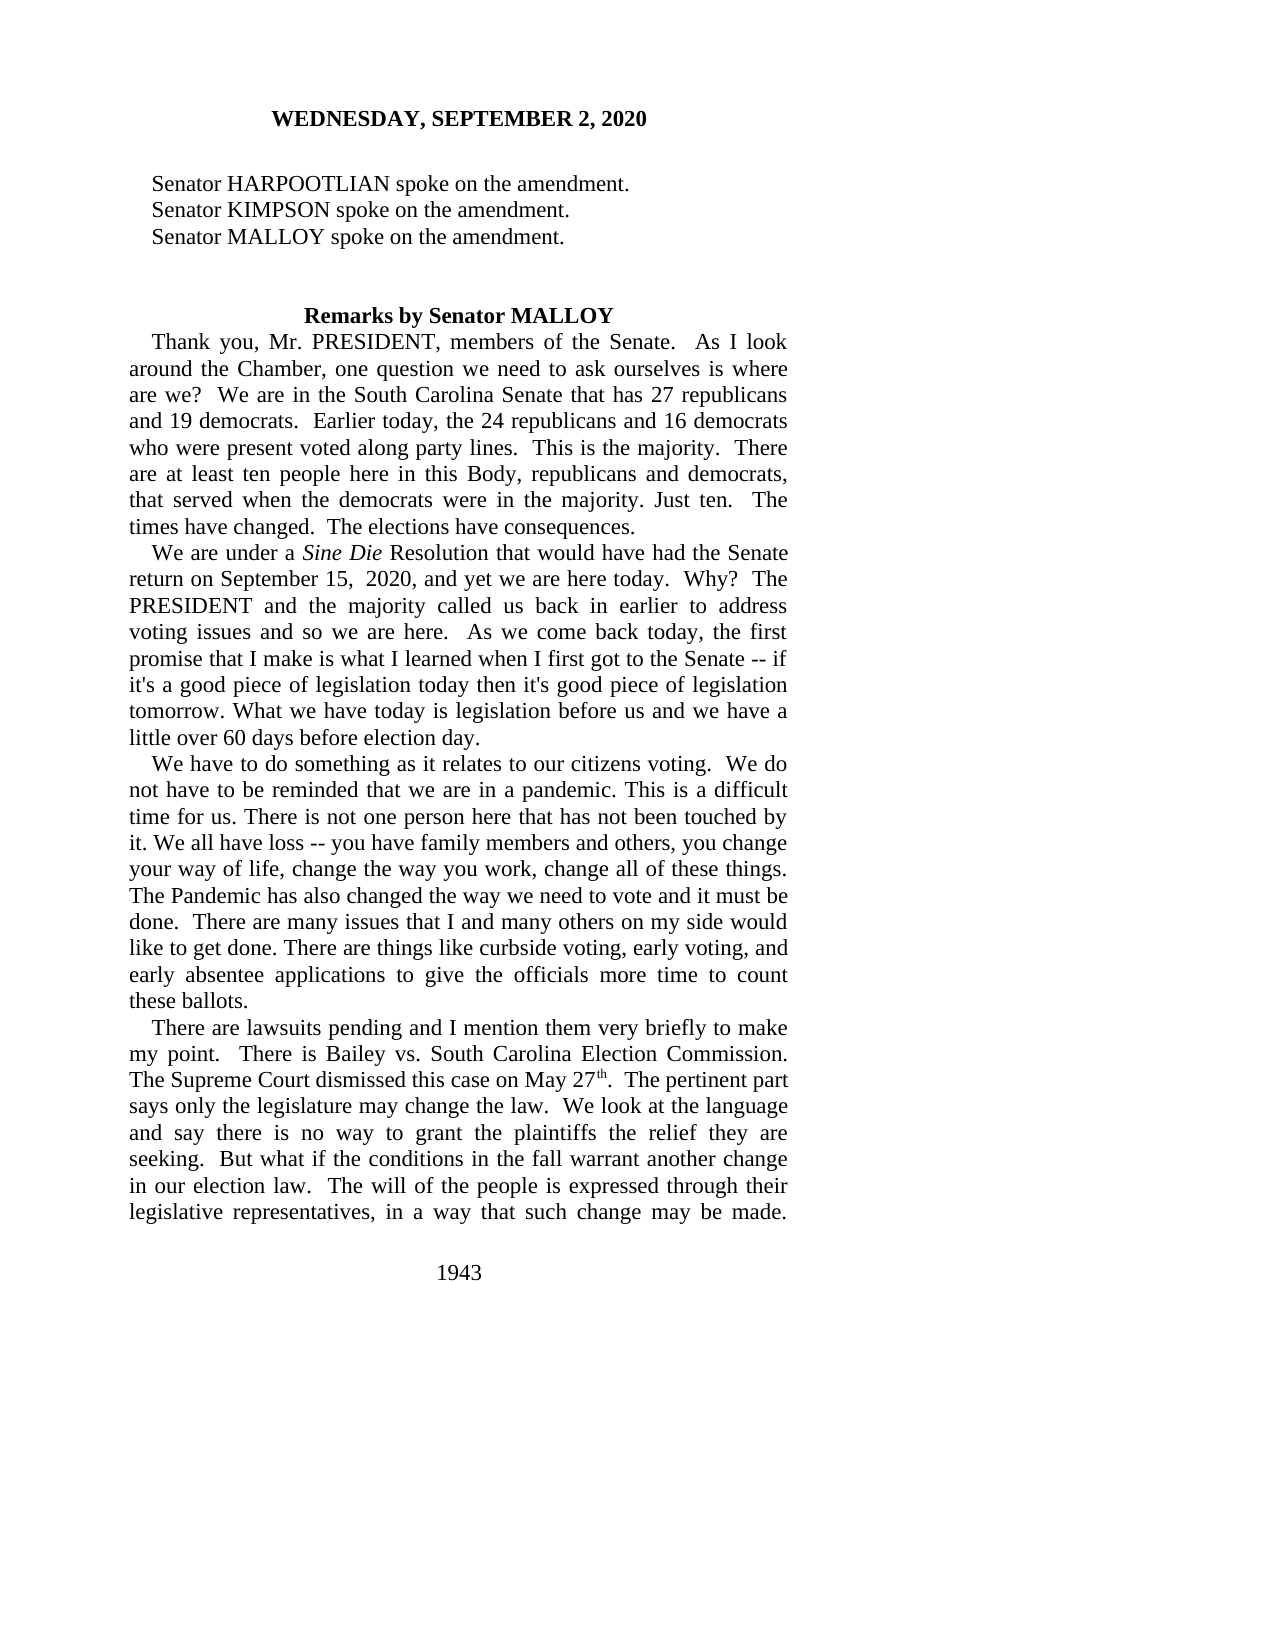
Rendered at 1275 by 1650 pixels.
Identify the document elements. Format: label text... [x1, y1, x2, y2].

text Thank you, Mr. PRESIDENT, members of the Senate. As I look around the Chamber, one question we need to ask ourselves is where are we? We are in the South Carolina Senate that has 27 republicans and 19 democrats. Earlier today, the 24 republicans and 16 democrats who were present voted along party lines. This is the majority. There are at least ten people here in this Body, republicans and democrats, that served when the democrats were in the majority. Just ten. The times have changed. The elections have consequences. [129, 328, 789, 539]
text We are under a Sine Die Resolution that would have had the Senate return on September 15, 2020, and yet we are here today. Why? The PRESIDENT and the majority called us back in earlier to address voting issues and so we are here. As we come back today, the first promise that I make is what I learned when I first got to the Senate -- if it's a good piece of legislation today then it's good piece of legislation tomorrow. What we have today is legislation before us and we have a little over 60 days before election day. [129, 539, 789, 750]
text Senator HARPOOTLIAN spoke on the amendment. [129, 170, 789, 197]
text Remarks by Senator MALLOY [129, 302, 789, 328]
text Senator MALLOY spoke on the amendment. [129, 223, 789, 249]
text We have to do something as it relates to our citizens voting. We do not have to be reminded that we are in a pandemic. This is a difficult time for us. There is not one person here that has not been touched by it. We all have loss -- you have family members and others, you change your way of life, change the way you work, change all of these things. The Pandemic has also changed the way we need to vote and it must be done. There are many issues that I and many others on my side would like to get done. There are things like curbside voting, early voting, and early absentee applications to give the officials more time to count these ballots. [129, 750, 789, 1013]
text Senator KIMPSON spoke on the amendment. [129, 197, 789, 223]
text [129, 1013, 789, 1224]
